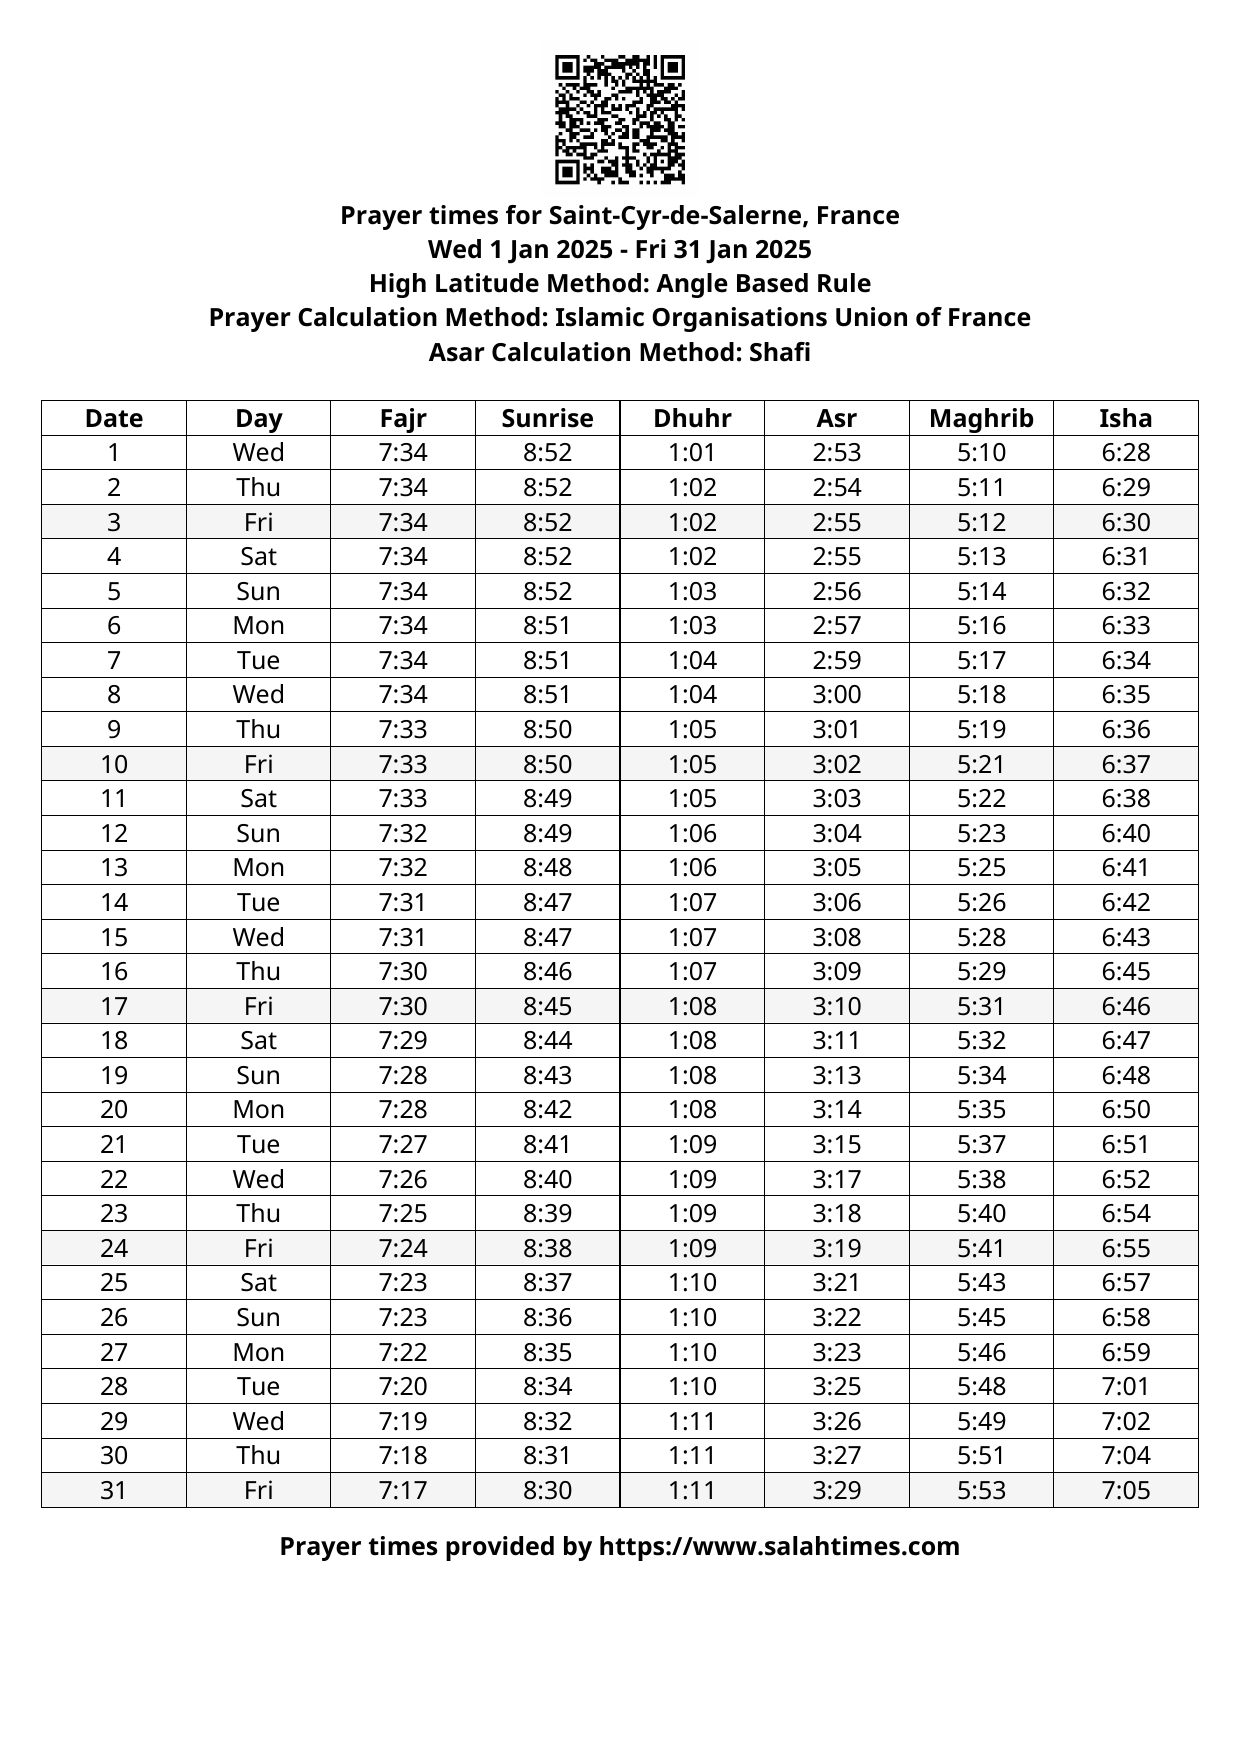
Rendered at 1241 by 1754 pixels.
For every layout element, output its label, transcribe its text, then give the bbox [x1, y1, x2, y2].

table_cell 2:53 [765, 436, 909, 469]
table_cell 8:34 [476, 1369, 619, 1403]
table_cell 3:08 [765, 920, 909, 953]
table_cell Wed [187, 678, 330, 711]
table_cell 5:28 [910, 920, 1053, 953]
table_cell 7:30 [331, 989, 475, 1022]
table_cell 13 [42, 851, 186, 884]
table_cell 5:26 [910, 885, 1053, 919]
table_cell Wed [187, 1404, 330, 1437]
text Wed 1 Jan 2025 - Fri 31 Jan 2025 [42, 232, 1198, 266]
text Prayer Calculation Method: Islamic Organisations Union of France [42, 300, 1198, 334]
table_cell 7:32 [331, 816, 475, 849]
table_cell 8:44 [476, 1024, 619, 1057]
table_cell 7:28 [331, 1093, 475, 1126]
table_cell 5:34 [910, 1058, 1053, 1092]
table_cell 2 [42, 470, 186, 504]
table_cell 3:19 [765, 1231, 909, 1264]
table_cell 6:35 [1054, 678, 1198, 711]
table_cell 8:40 [476, 1162, 619, 1195]
table_cell 3:00 [765, 678, 909, 711]
table_cell 1:11 [621, 1473, 764, 1507]
table_cell 2:55 [765, 505, 909, 538]
text Asar Calculation Method: Shafi [42, 334, 1198, 368]
table_cell 27 [42, 1335, 186, 1368]
table_cell 6:36 [1054, 712, 1198, 746]
table_cell 5:18 [910, 678, 1053, 711]
table_cell 1:01 [621, 436, 764, 469]
table_cell 6:31 [1054, 539, 1198, 573]
table_cell 1 [42, 436, 186, 469]
table_cell 5:13 [910, 539, 1053, 573]
table_cell 1:06 [621, 816, 764, 849]
table_cell 1:10 [621, 1266, 764, 1299]
table_cell 5:35 [910, 1093, 1053, 1126]
table_cell 8:39 [476, 1196, 619, 1230]
table_cell Fri [187, 747, 330, 780]
table_header Fajr [331, 401, 475, 434]
table_cell 5:45 [910, 1300, 1053, 1334]
table_cell 3:01 [765, 712, 909, 746]
table_cell 8:51 [476, 643, 619, 677]
table_cell 2:54 [765, 470, 909, 504]
table_cell 8:30 [476, 1473, 619, 1507]
table_cell Thu [187, 1196, 330, 1230]
table_cell 6:57 [1054, 1266, 1198, 1299]
table_cell 9 [42, 712, 186, 746]
table_cell 16 [42, 954, 186, 988]
table_cell 7:30 [331, 954, 475, 988]
table_cell Sat [187, 1266, 330, 1299]
table_header Day [187, 401, 330, 434]
table_cell 7:34 [331, 470, 475, 504]
table_cell Sat [187, 781, 330, 815]
table_cell 7:23 [331, 1266, 475, 1299]
table_cell 29 [42, 1404, 186, 1437]
table_cell Wed [187, 920, 330, 953]
table_cell 7:33 [331, 747, 475, 780]
table_cell Fri [187, 1231, 330, 1264]
table_cell 1:03 [621, 574, 764, 607]
table_cell 1:11 [621, 1404, 764, 1437]
table_cell 1:10 [621, 1335, 764, 1368]
table_cell 5:41 [910, 1231, 1053, 1264]
table_cell 7:34 [331, 678, 475, 711]
table_cell 1:08 [621, 1024, 764, 1057]
table_cell 3:09 [765, 954, 909, 988]
table_cell 8:47 [476, 920, 619, 953]
table_cell 1:10 [621, 1300, 764, 1334]
table_cell 12 [42, 816, 186, 849]
table_cell 3:04 [765, 816, 909, 849]
table_cell 6:29 [1054, 470, 1198, 504]
table_cell 7:34 [331, 643, 475, 677]
table_cell 1:07 [621, 920, 764, 953]
table_cell 5:22 [910, 781, 1053, 815]
table_cell 5:31 [910, 989, 1053, 1022]
table_cell 31 [42, 1473, 186, 1507]
table_header Date [42, 401, 186, 434]
table_cell 18 [42, 1024, 186, 1057]
table_cell 3:21 [765, 1266, 909, 1299]
table_cell 5:53 [910, 1473, 1053, 1507]
table_cell 15 [42, 920, 186, 953]
table_cell 2:57 [765, 609, 909, 642]
table_cell 8:52 [476, 470, 619, 504]
table_cell Thu [187, 712, 330, 746]
table_cell Sun [187, 1058, 330, 1092]
table_cell 5:29 [910, 954, 1053, 988]
table_cell 6:54 [1054, 1196, 1198, 1230]
table_cell 7:34 [331, 574, 475, 607]
table_header Sunrise [476, 401, 619, 434]
table_cell 5:38 [910, 1162, 1053, 1195]
table_cell 7:18 [331, 1439, 475, 1472]
table_cell 7:33 [331, 781, 475, 815]
table_cell 1:05 [621, 712, 764, 746]
table_cell 8:36 [476, 1300, 619, 1334]
table_cell 8:42 [476, 1093, 619, 1126]
table_cell 7:01 [1054, 1369, 1198, 1403]
table_cell 6:42 [1054, 885, 1198, 919]
table_cell 3:11 [765, 1024, 909, 1057]
table_cell 7:34 [331, 539, 475, 573]
table_cell 6:46 [1054, 989, 1198, 1022]
text Prayer times for Saint-Cyr-de-Salerne, France [42, 198, 1198, 232]
table_cell 7:17 [331, 1473, 475, 1507]
table_cell 5:14 [910, 574, 1053, 607]
table_cell 7:04 [1054, 1439, 1198, 1472]
table_cell 3:25 [765, 1369, 909, 1403]
table_cell 10 [42, 747, 186, 780]
table_cell 6:59 [1054, 1335, 1198, 1368]
table_cell Wed [187, 1162, 330, 1195]
table_cell 2:56 [765, 574, 909, 607]
table_cell 1:04 [621, 678, 764, 711]
table_cell 1:03 [621, 609, 764, 642]
table_cell 3:22 [765, 1300, 909, 1334]
table_cell Tue [187, 1369, 330, 1403]
table_cell 7:22 [331, 1335, 475, 1368]
table_cell 6:50 [1054, 1093, 1198, 1126]
table_cell 7:19 [331, 1404, 475, 1437]
table_cell 5:21 [910, 747, 1053, 780]
table_cell Tue [187, 643, 330, 677]
table_cell 8:38 [476, 1231, 619, 1264]
table_cell 8:45 [476, 989, 619, 1022]
table_cell 22 [42, 1162, 186, 1195]
table_cell 7:25 [331, 1196, 475, 1230]
table_cell 1:05 [621, 747, 764, 780]
table_cell 7:34 [331, 609, 475, 642]
table_cell 3:15 [765, 1127, 909, 1161]
table_cell 3:13 [765, 1058, 909, 1092]
table_cell Mon [187, 1335, 330, 1368]
table_cell 1:09 [621, 1162, 764, 1195]
table_cell 3:10 [765, 989, 909, 1022]
table_cell 8:51 [476, 678, 619, 711]
table_cell Sat [187, 539, 330, 573]
picture [542, 41, 699, 198]
table_cell 8:52 [476, 436, 619, 469]
table_cell Sun [187, 1300, 330, 1334]
table_cell Tue [187, 885, 330, 919]
table_cell 1:09 [621, 1231, 764, 1264]
table_cell 8:48 [476, 851, 619, 884]
table_cell 6:30 [1054, 505, 1198, 538]
table_cell 5:46 [910, 1335, 1053, 1368]
table_cell 1:07 [621, 885, 764, 919]
table_cell 11 [42, 781, 186, 815]
table_cell 7:23 [331, 1300, 475, 1334]
table_cell 8:32 [476, 1404, 619, 1437]
table_cell 7:33 [331, 712, 475, 746]
table_cell 3:27 [765, 1439, 909, 1472]
table_cell 7 [42, 643, 186, 677]
table_cell 6:45 [1054, 954, 1198, 988]
table_cell 3:26 [765, 1404, 909, 1437]
table_cell 1:02 [621, 505, 764, 538]
table_cell Tue [187, 1127, 330, 1161]
table_cell 3:02 [765, 747, 909, 780]
table_header Isha [1054, 401, 1198, 434]
table_cell 1:07 [621, 954, 764, 988]
table_cell 1:11 [621, 1439, 764, 1472]
table_cell 5:23 [910, 816, 1053, 849]
table_cell 6 [42, 609, 186, 642]
table_cell 8 [42, 678, 186, 711]
table_cell 7:34 [331, 436, 475, 469]
table_cell 5:32 [910, 1024, 1053, 1057]
table_cell Fri [187, 989, 330, 1022]
table_cell 6:40 [1054, 816, 1198, 849]
table_cell 8:50 [476, 747, 619, 780]
table_cell 8:49 [476, 781, 619, 815]
table_cell 8:50 [476, 712, 619, 746]
table_cell 1:08 [621, 989, 764, 1022]
table_cell 5:25 [910, 851, 1053, 884]
table_cell 23 [42, 1196, 186, 1230]
table_cell 6:28 [1054, 436, 1198, 469]
table_cell 6:55 [1054, 1231, 1198, 1264]
table_cell 8:46 [476, 954, 619, 988]
table_cell 17 [42, 989, 186, 1022]
table_cell 6:58 [1054, 1300, 1198, 1334]
table_cell 7:02 [1054, 1404, 1198, 1437]
table_cell 14 [42, 885, 186, 919]
table_header Asr [765, 401, 909, 434]
table_cell 1:02 [621, 470, 764, 504]
table_cell 8:52 [476, 505, 619, 538]
table_cell 28 [42, 1369, 186, 1403]
table_cell Thu [187, 470, 330, 504]
table_cell Thu [187, 954, 330, 988]
table_cell 8:51 [476, 609, 619, 642]
table_cell 6:33 [1054, 609, 1198, 642]
table_cell 3 [42, 505, 186, 538]
table_cell 1:09 [621, 1196, 764, 1230]
table_cell 6:48 [1054, 1058, 1198, 1092]
table_cell 2:59 [765, 643, 909, 677]
table_cell 3:18 [765, 1196, 909, 1230]
table_cell 7:26 [331, 1162, 475, 1195]
table_cell Mon [187, 1093, 330, 1126]
table_cell 7:31 [331, 920, 475, 953]
table_cell 6:43 [1054, 920, 1198, 953]
table_cell 4 [42, 539, 186, 573]
table_cell 5:11 [910, 470, 1053, 504]
table_cell 1:09 [621, 1127, 764, 1161]
table_cell Sun [187, 574, 330, 607]
table_cell 5 [42, 574, 186, 607]
table_cell 8:52 [476, 539, 619, 573]
table_cell 5:43 [910, 1266, 1053, 1299]
table_cell 8:43 [476, 1058, 619, 1092]
table_cell 5:16 [910, 609, 1053, 642]
table_cell 3:06 [765, 885, 909, 919]
table_cell 6:32 [1054, 574, 1198, 607]
table_cell 7:05 [1054, 1473, 1198, 1507]
table_cell 6:37 [1054, 747, 1198, 780]
table_cell 8:47 [476, 885, 619, 919]
table_cell 5:19 [910, 712, 1053, 746]
table_cell 6:34 [1054, 643, 1198, 677]
table_cell 1:02 [621, 539, 764, 573]
table_cell 7:29 [331, 1024, 475, 1057]
table_cell 7:31 [331, 885, 475, 919]
table_cell 8:52 [476, 574, 619, 607]
table_cell 6:47 [1054, 1024, 1198, 1057]
table_cell 6:51 [1054, 1127, 1198, 1161]
table_cell 6:52 [1054, 1162, 1198, 1195]
table_header Dhuhr [621, 401, 764, 434]
table_cell 5:49 [910, 1404, 1053, 1437]
table_cell 8:37 [476, 1266, 619, 1299]
table_cell 3:05 [765, 851, 909, 884]
table_cell 2:55 [765, 539, 909, 573]
table_cell 6:38 [1054, 781, 1198, 815]
table_cell 8:49 [476, 816, 619, 849]
table_cell 6:41 [1054, 851, 1198, 884]
table_cell 5:12 [910, 505, 1053, 538]
table_cell 5:48 [910, 1369, 1053, 1403]
table_cell 3:03 [765, 781, 909, 815]
table_cell 7:28 [331, 1058, 475, 1092]
table_cell 5:40 [910, 1196, 1053, 1230]
table_cell 26 [42, 1300, 186, 1334]
table_cell 7:20 [331, 1369, 475, 1403]
table_cell 1:04 [621, 643, 764, 677]
table_cell 19 [42, 1058, 186, 1092]
table_cell Mon [187, 609, 330, 642]
table_cell 3:14 [765, 1093, 909, 1126]
table_cell 7:32 [331, 851, 475, 884]
table_cell 24 [42, 1231, 186, 1264]
table_cell 1:05 [621, 781, 764, 815]
table_cell 5:37 [910, 1127, 1053, 1161]
table_cell 5:10 [910, 436, 1053, 469]
table_cell Thu [187, 1439, 330, 1472]
table_cell 30 [42, 1439, 186, 1472]
text Prayer times provided by https://www.salahtimes.com [42, 1528, 1198, 1563]
table_cell 25 [42, 1266, 186, 1299]
table_cell 7:24 [331, 1231, 475, 1264]
table_cell 21 [42, 1127, 186, 1161]
table_cell 5:51 [910, 1439, 1053, 1472]
table_cell 7:34 [331, 505, 475, 538]
table_cell 8:35 [476, 1335, 619, 1368]
table_header Maghrib [910, 401, 1053, 434]
table_cell 3:23 [765, 1335, 909, 1368]
table_cell Mon [187, 851, 330, 884]
table_cell Fri [187, 505, 330, 538]
table_cell 7:27 [331, 1127, 475, 1161]
table_cell 3:29 [765, 1473, 909, 1507]
table_cell 1:10 [621, 1369, 764, 1403]
table_cell 1:08 [621, 1058, 764, 1092]
table_cell 1:06 [621, 851, 764, 884]
table_cell Sat [187, 1024, 330, 1057]
table_cell 1:08 [621, 1093, 764, 1126]
text High Latitude Method: Angle Based Rule [42, 266, 1198, 300]
table_cell 8:31 [476, 1439, 619, 1472]
table_cell 5:17 [910, 643, 1053, 677]
table_cell 3:17 [765, 1162, 909, 1195]
table_cell Sun [187, 816, 330, 849]
table_cell 20 [42, 1093, 186, 1126]
table_cell Fri [187, 1473, 330, 1507]
table_cell 8:41 [476, 1127, 619, 1161]
table_cell Wed [187, 436, 330, 469]
